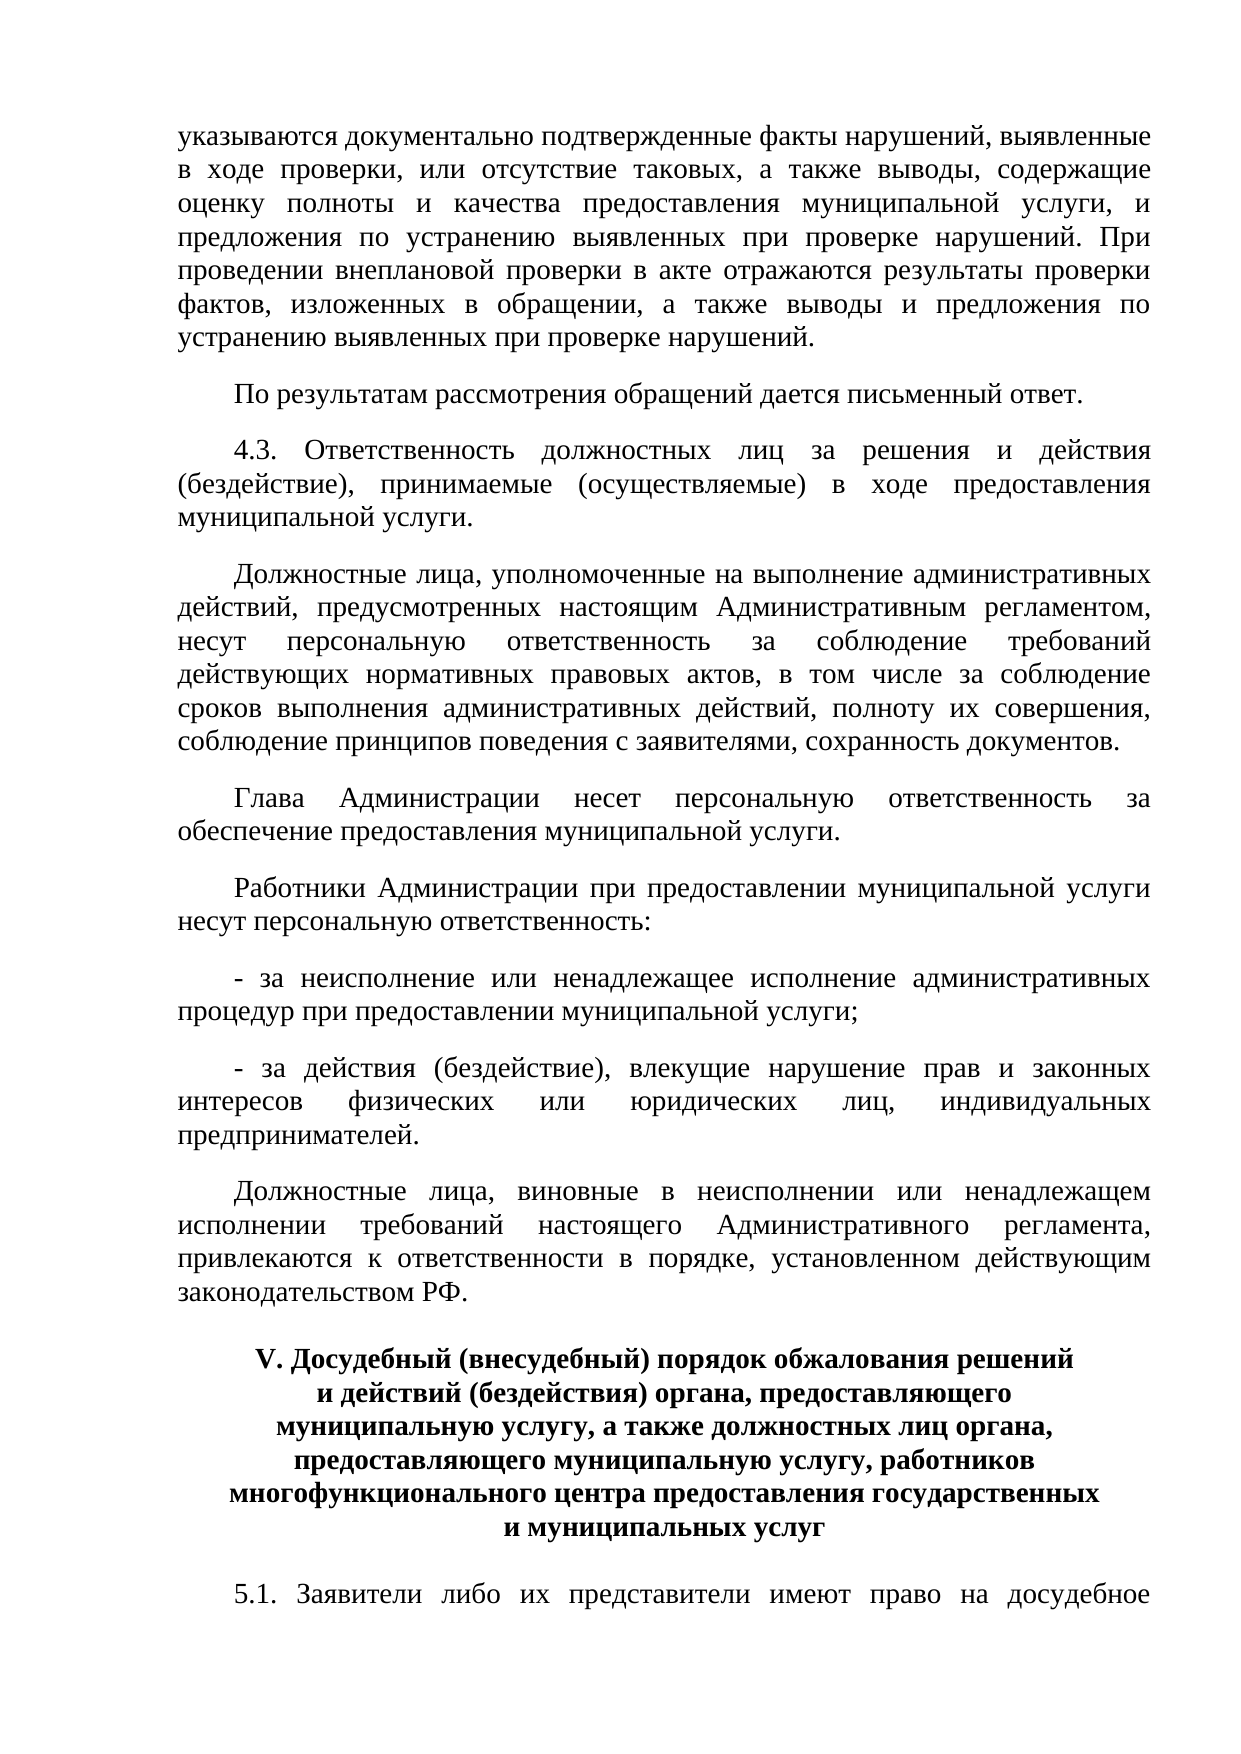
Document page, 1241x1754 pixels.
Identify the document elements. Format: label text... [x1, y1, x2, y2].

title муниципальную услугу, а также должностных лиц органа, [177, 1408, 1152, 1442]
title V. Досудебный (внесудебный) порядок обжалования решений [177, 1341, 1152, 1375]
text Работники Администрации при предоставлении муниципальной услуги несут персональную ответственность: [177, 870, 1152, 937]
text 4.3. Ответственность должностных лиц за решения и действия (бездействие), принимаемые (осуществляемые) в ходе предоставления муниципальной услуги. [177, 432, 1152, 533]
text - за действия (бездействие), влекущие нарушение прав и законных интересов физических или юридических лиц, индивидуальных предпринимателей. [177, 1050, 1152, 1151]
text По результатам рассмотрения обращений дается письменный ответ. [177, 376, 1152, 409]
title и действий (бездействия) органа, предоставляющего [177, 1375, 1152, 1408]
text Глава Администрации несет персональную ответственность за обеспечение предоставления муниципальной услуги. [177, 780, 1152, 847]
text Должностные лица, виновные в неисполнении или ненадлежащем исполнении требований настоящего Административного регламента, привлекаются к ответственности в порядке, установленном действующим законодательством РФ. [177, 1173, 1152, 1308]
text - за неисполнение или ненадлежащее исполнение административных процедур при предоставлении муниципальной услуги; [177, 960, 1152, 1027]
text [177, 1576, 1152, 1609]
title многофункционального центра предоставления государственных [177, 1475, 1152, 1509]
text Должностные лица, уполномоченные на выполнение административных действий, предусмотренных настоящим Административным регламентом, несут персональную ответственность за соблюдение требований действующих нормативных правовых актов, в том числе за соблюдение сроков выполнения административных действий, полноту их совершения, соблюдение принципов поведения с заявителями, сохранность документов. [177, 556, 1152, 757]
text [177, 118, 1152, 353]
title и муниципальных услуг [177, 1509, 1152, 1542]
title предоставляющего муниципальную услугу, работников [177, 1442, 1152, 1475]
